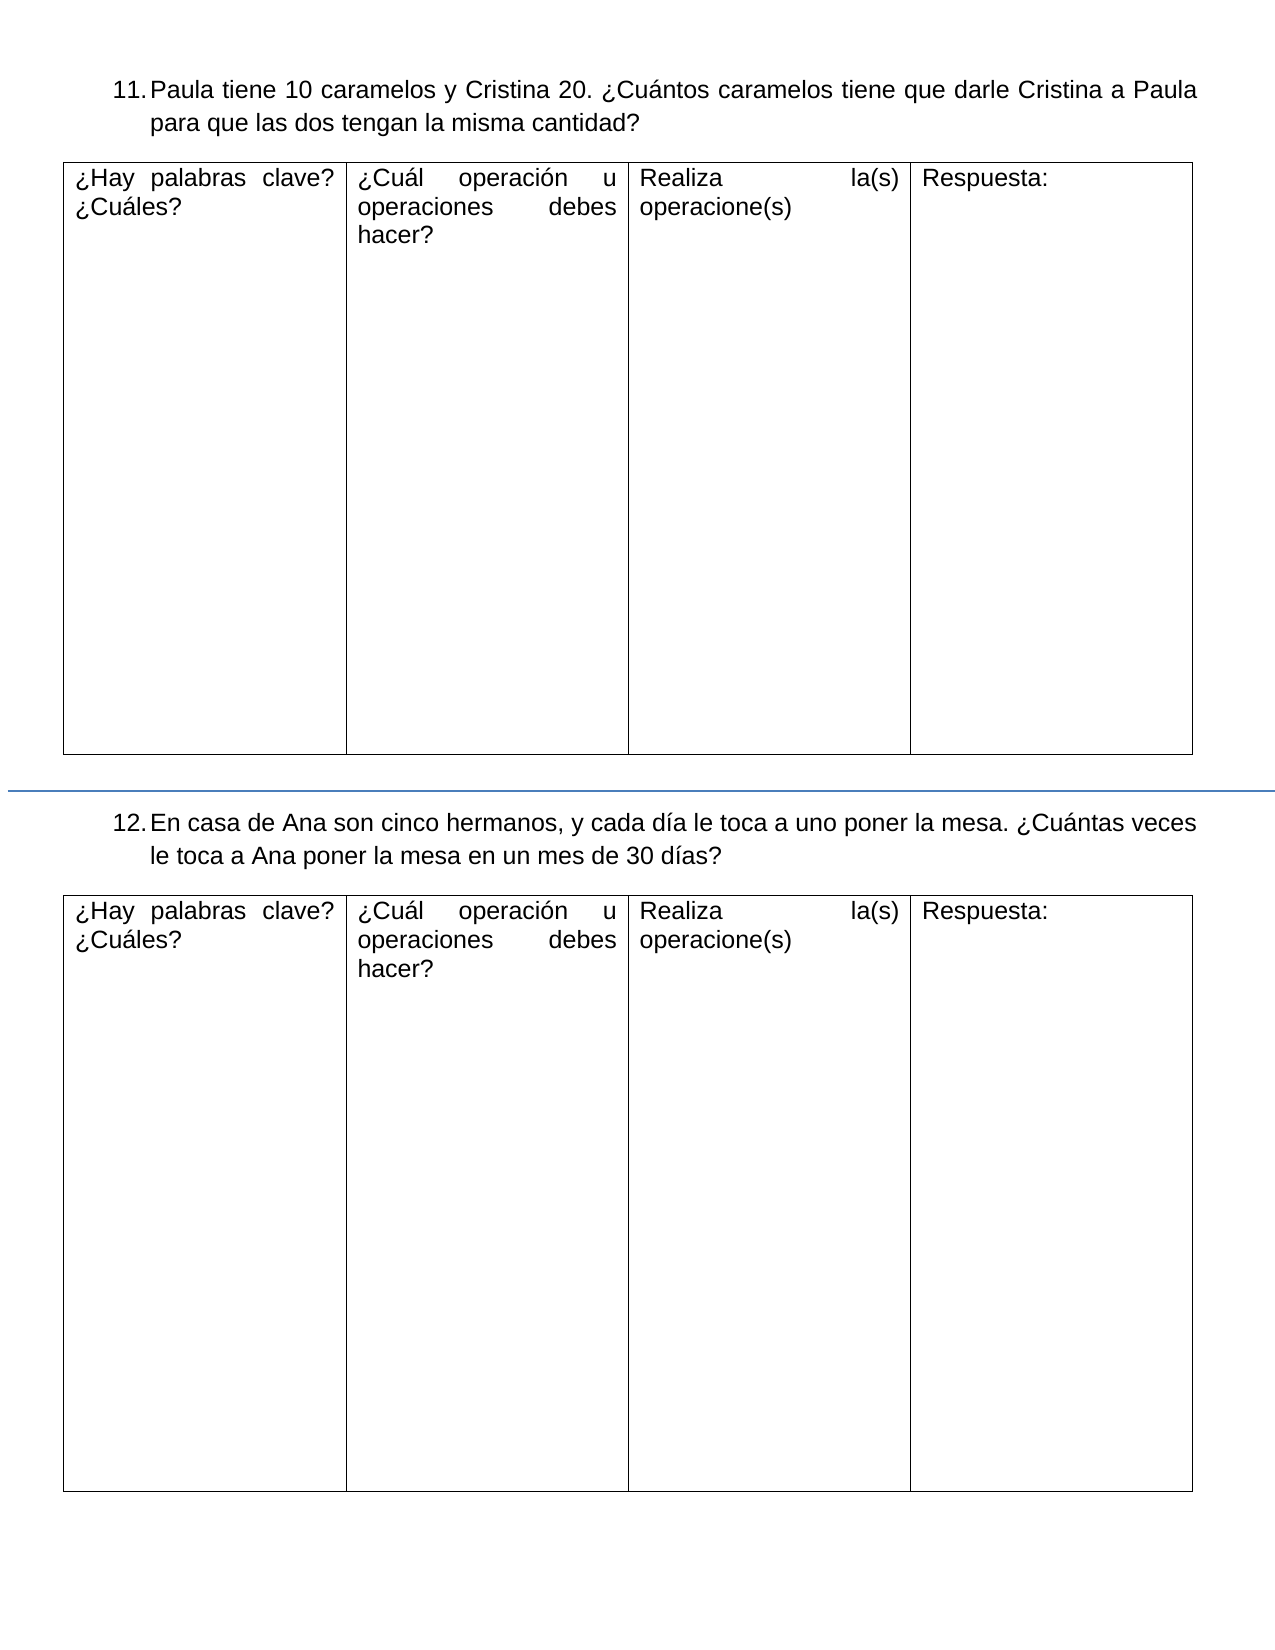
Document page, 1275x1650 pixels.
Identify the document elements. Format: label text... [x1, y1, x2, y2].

table_header Realiza la(s) operacione(s) [629, 163, 910, 753]
table_header ¿Hay palabras clave? ¿Cuáles? [64, 163, 346, 753]
list Paula tiene 10 caramelos y Cristina 20. ¿Cuántos caramelos tiene que darle Cristina a Paula para que las dos tengan la misma cantidad? [112, 75, 1200, 137]
table_header Respuesta: [911, 163, 1192, 753]
table_header Respuesta: [911, 896, 1192, 1491]
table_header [347, 896, 628, 1491]
table_header Realiza la(s) operacione(s) [629, 896, 910, 1491]
table_header ¿Hay palabras clave? ¿Cuáles? [64, 896, 346, 1491]
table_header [347, 163, 628, 753]
list En casa de Ana son cinco hermanos, y cada día le toca a uno poner la mesa. ¿Cuántas veces le toca a Ana poner la mesa en un mes de 30 días? [112, 808, 1200, 870]
